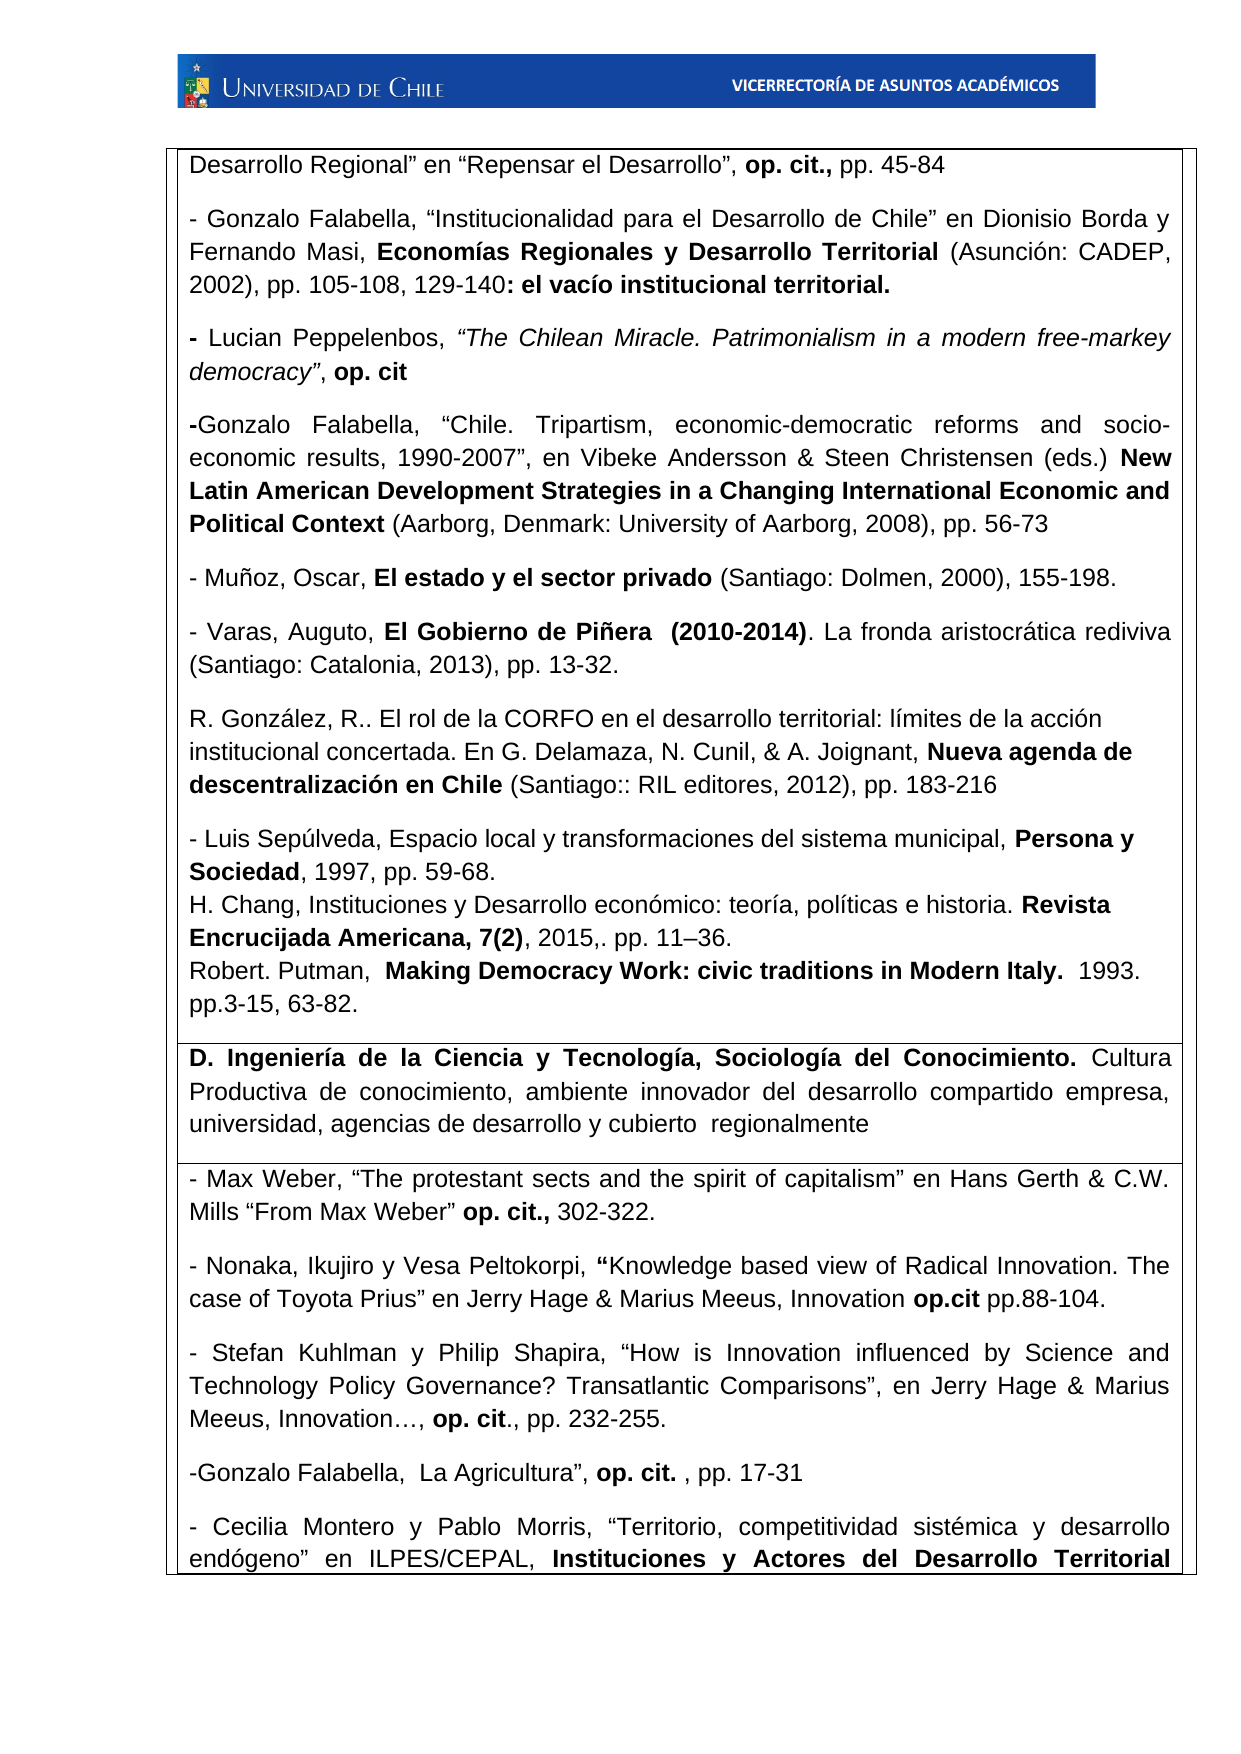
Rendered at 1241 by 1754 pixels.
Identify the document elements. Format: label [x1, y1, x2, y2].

table_cell [178, 1044, 1182, 1163]
table_cell [178, 1164, 1182, 1573]
picture [177, 54, 1094, 107]
table_cell [178, 150, 1182, 1043]
table_cell [1183, 149, 1196, 1574]
table_cell [167, 149, 177, 1574]
